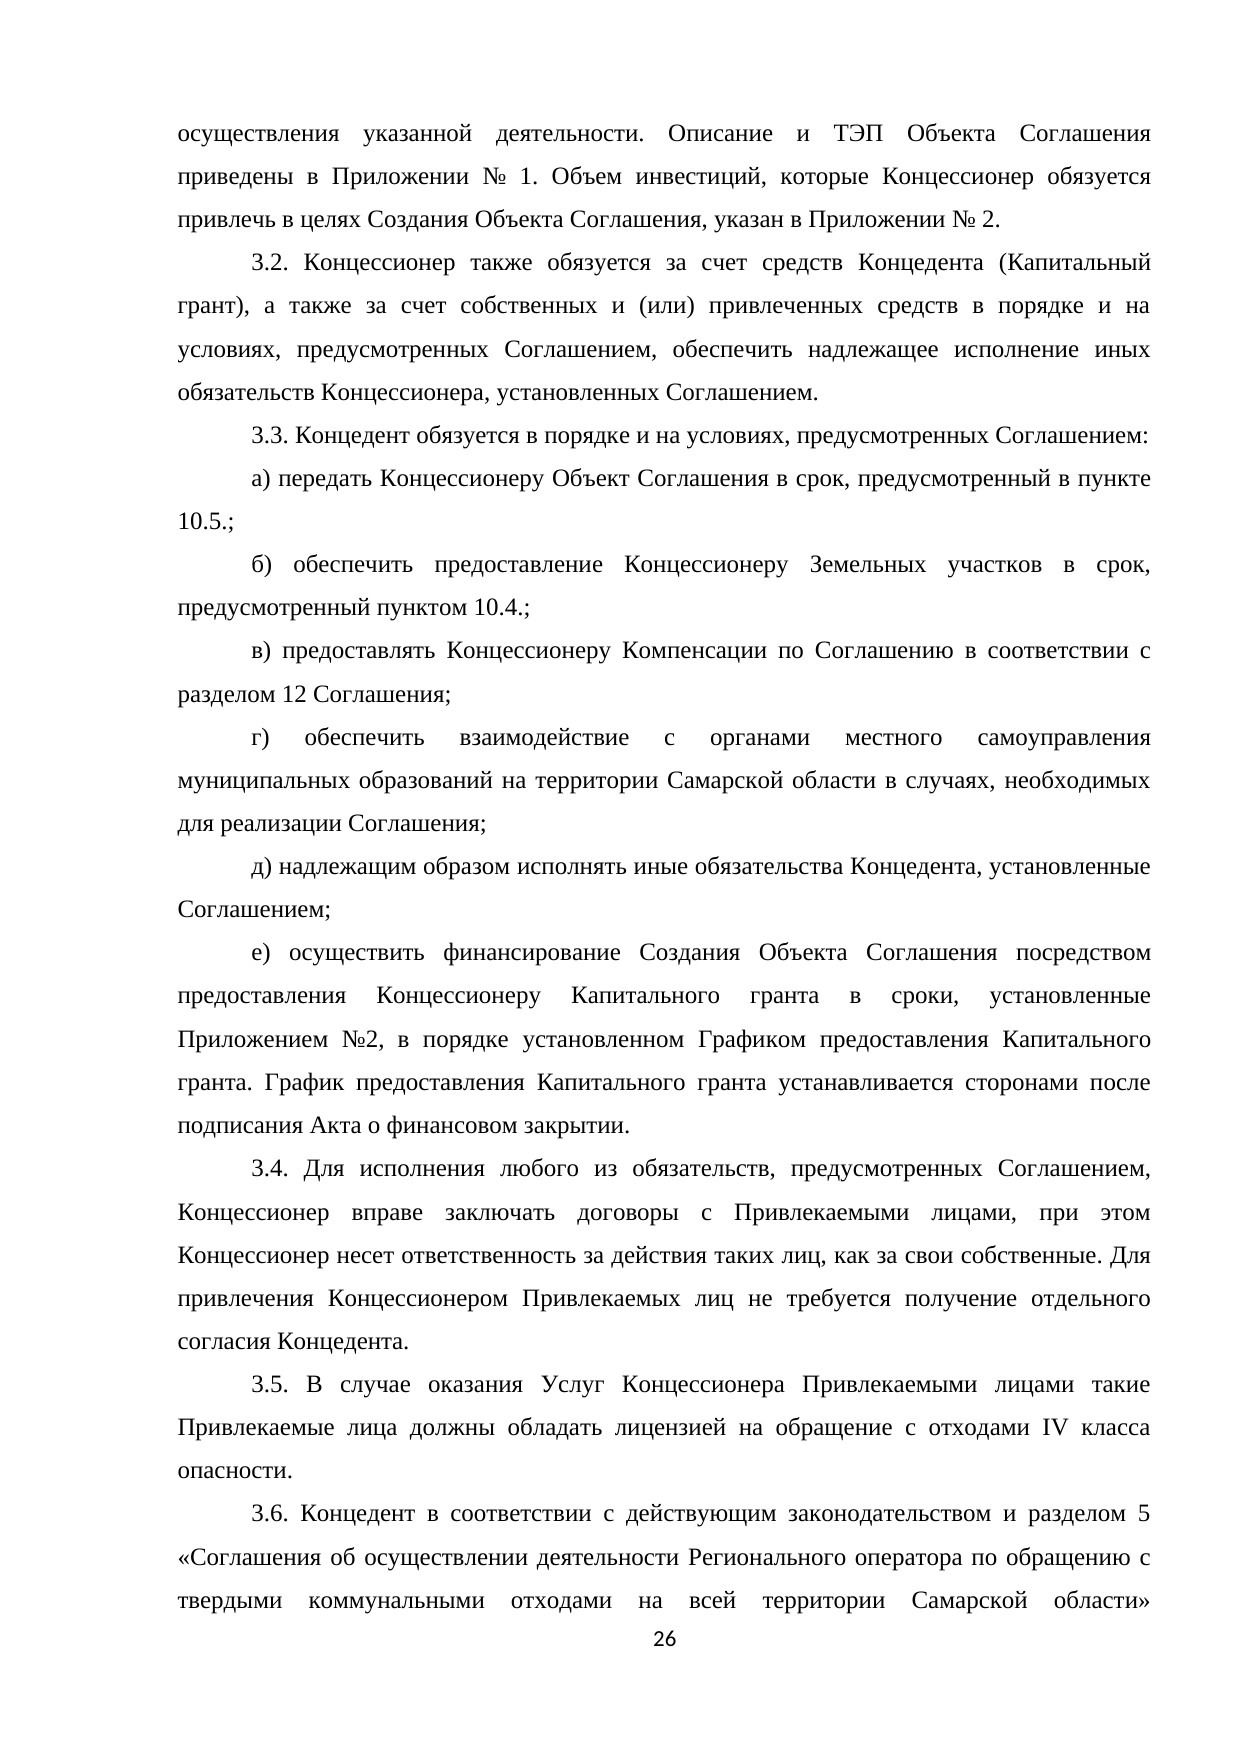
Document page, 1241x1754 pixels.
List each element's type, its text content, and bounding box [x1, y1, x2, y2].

text 3.5. В случае оказания Услуг Концессионера Привлекаемыми лицами такие Привлекаемые лица должны обладать лицензией на обращение с отходами IV класса опасности. [177, 1369, 1152, 1484]
text б) обеспечить предоставление Концессионеру Земельных участков в срок, предусмотренный пунктом 10.4.; [177, 549, 1152, 621]
text е) осуществить финансирование Создания Объекта Соглашения посредством предоставления Концессионеру Капитального гранта в сроки, установленные Приложением №2, в порядке установленном Графиком предоставления Капитального гранта. График предоставления Капитального гранта устанавливается сторонами после подписания Акта о финансовом закрытии. [177, 937, 1152, 1139]
text 3.4. Для исполнения любого из обязательств, предусмотренных Соглашением, Концессионер вправе заключать договоры с Привлекаемыми лицами, при этом Концессионер несет ответственность за действия таких лиц, как за свои собственные. Для привлечения Концессионером Привлекаемых лиц не требуется получение отдельного согласия Концедента. [177, 1153, 1152, 1355]
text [177, 118, 1152, 233]
text а) передать Концессионеру Объект Соглашения в срок, предусмотренный в пункте 10.5.; [177, 463, 1152, 535]
text д) надлежащим образом исполнять иные обязательства Концедента, установленные Соглашением; [177, 851, 1152, 923]
text 3.2. Концессионер также обязуется за счет средств Концедента (Капитальный грант), а также за счет собственных и (или) привлеченных средств в порядке и на условиях, предусмотренных Соглашением, обеспечить надлежащее исполнение иных обязательств Концессионера, установленных Соглашением. [177, 247, 1152, 406]
text г) обеспечить взаимодействие с органами местного самоуправления муниципальных образований на территории Самарской области в случаях, необходимых для реализации Соглашения; [177, 722, 1152, 837]
text 3.3. Концедент обязуется в порядке и на условиях, предусмотренных Соглашением: [177, 420, 1152, 449]
text в) предоставлять Концессионеру Компенсации по Соглашению в соответствии с разделом 12 Соглашения; [177, 636, 1152, 707]
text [177, 1498, 1152, 1613]
